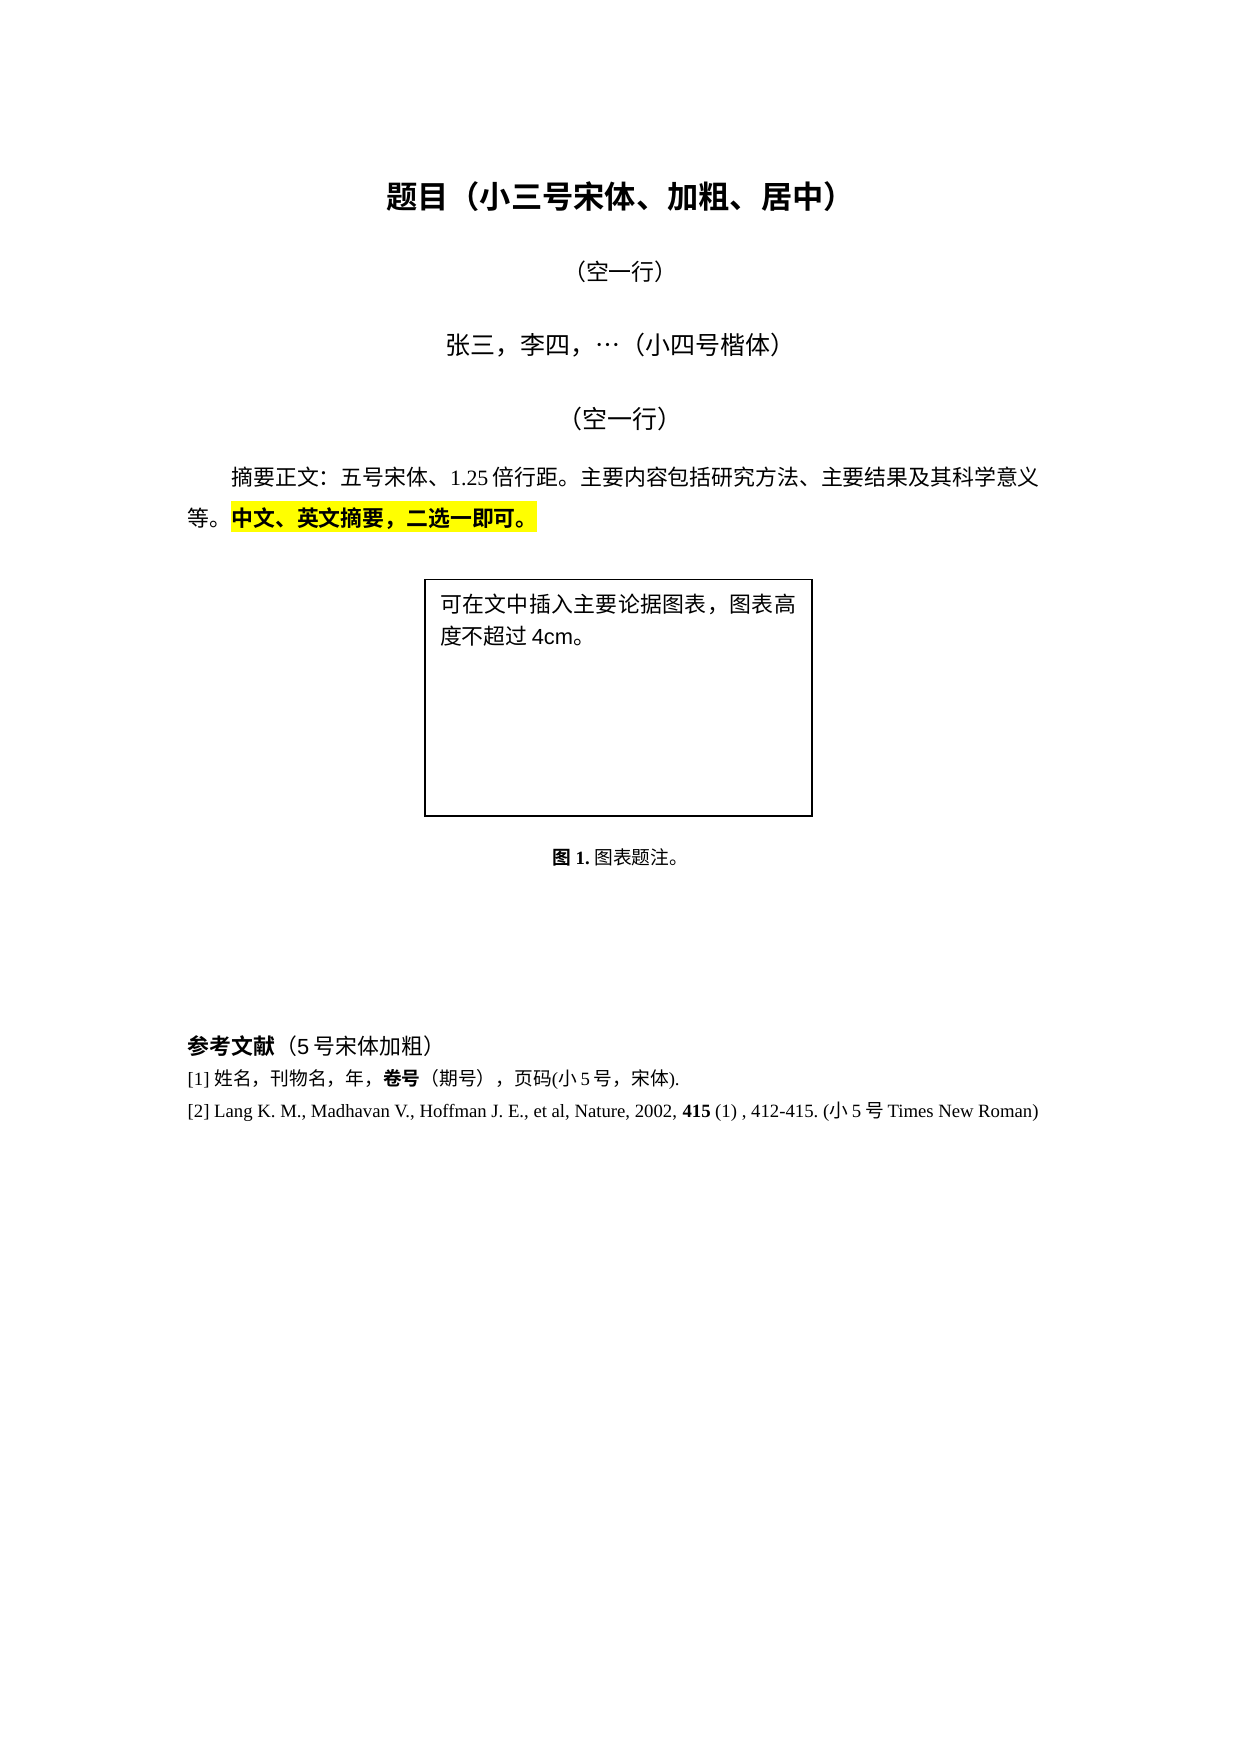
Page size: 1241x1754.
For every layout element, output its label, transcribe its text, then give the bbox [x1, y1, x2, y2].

text [2] Lang K. M., Madhavan V., Hoffman J. E., et al, Nature, 2002, 415 (1) , 412-415. (小5号Times New Roman) [187, 1093, 1053, 1126]
text 图 1. 图表题注。 [187, 840, 1053, 872]
text 参考文献（5号宋体加粗） [187, 1028, 1053, 1061]
text （空一行） [187, 238, 1053, 303]
text 张三，李四，…（小四号楷体） [187, 311, 1053, 376]
text 摘要正文：五号宋体、1.25倍行距。主要内容包括研究方法、主要结果及其科学意义等。中文、英文摘要，二选一即可。 [187, 459, 1053, 533]
text 题目（小三号宋体、加粗、居中） [187, 162, 1053, 227]
text [1] 姓名，刊物名，年，卷号（期号），页码(小5号，宋体). [187, 1061, 1053, 1093]
text （空一行） [187, 386, 1053, 451]
